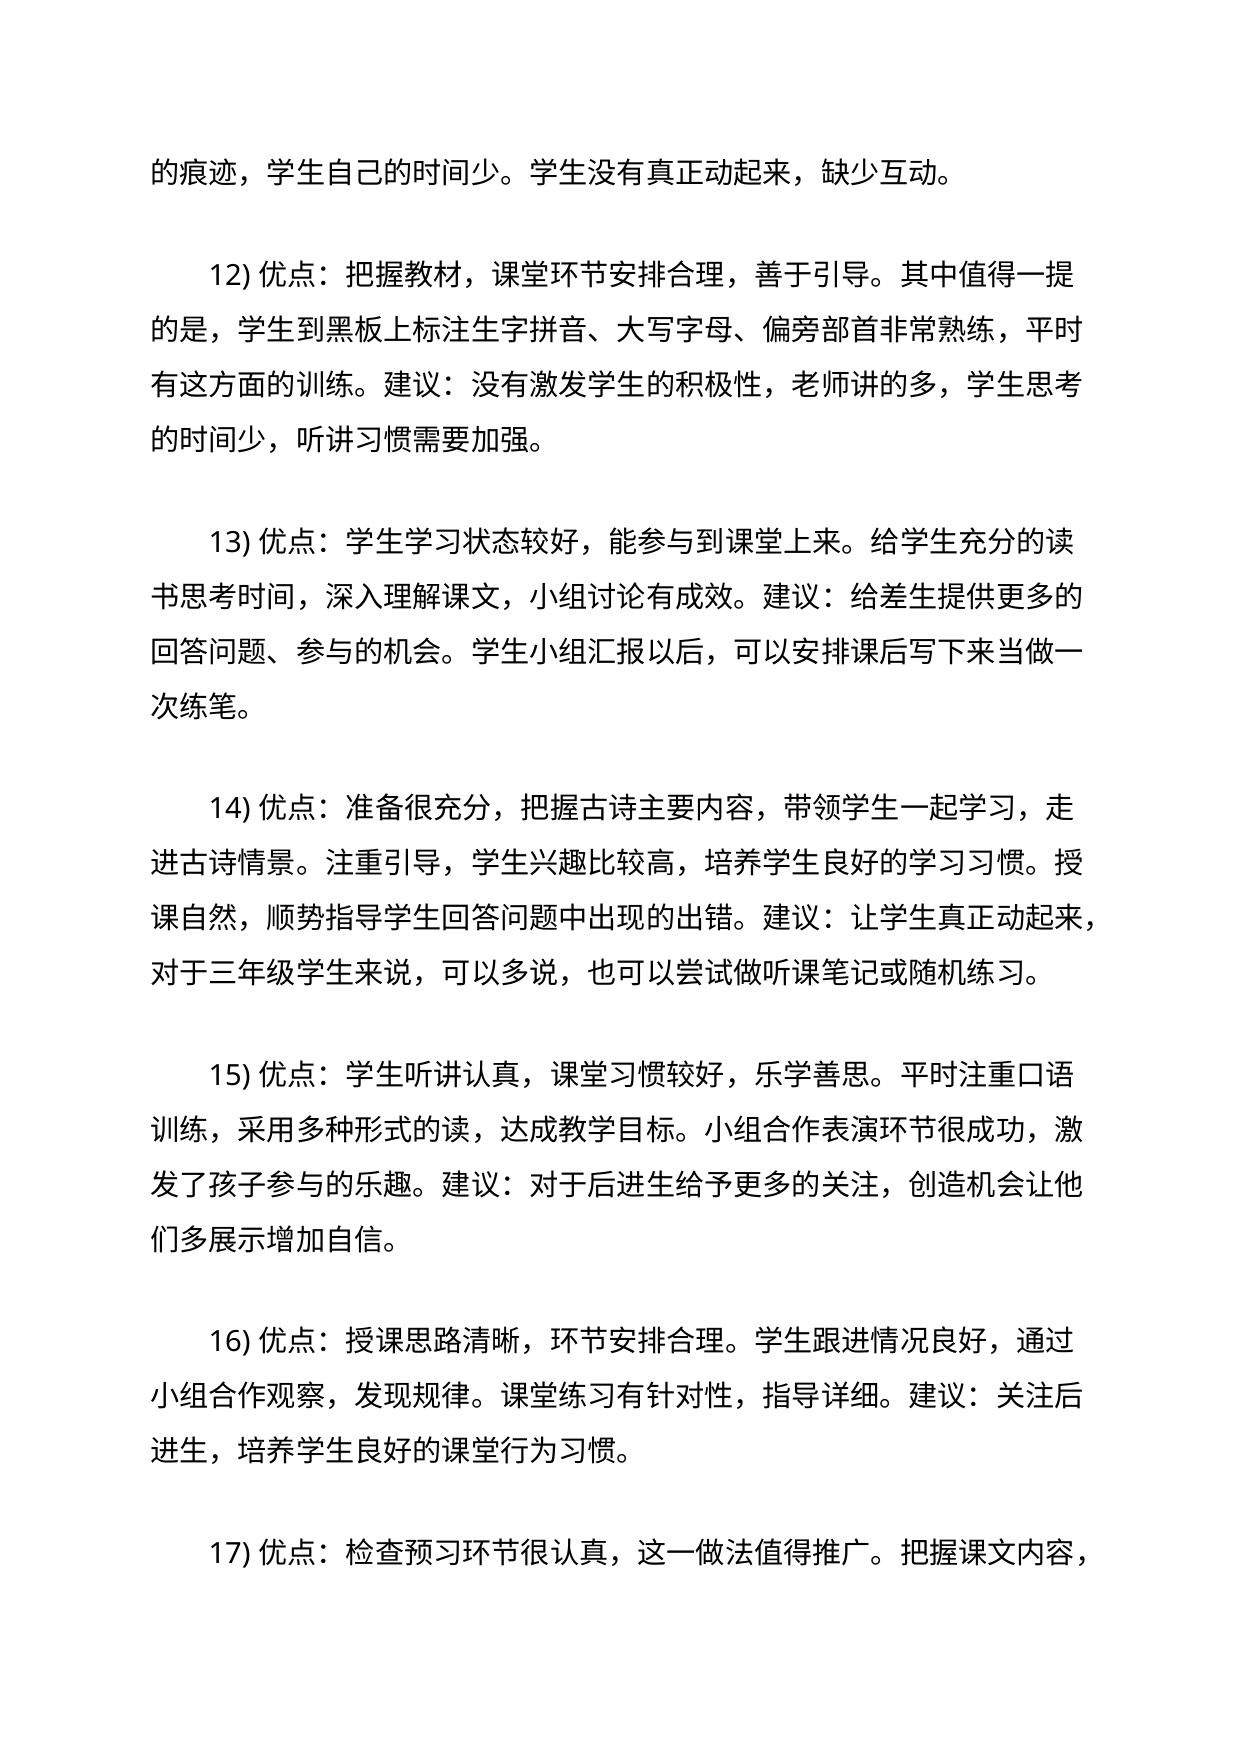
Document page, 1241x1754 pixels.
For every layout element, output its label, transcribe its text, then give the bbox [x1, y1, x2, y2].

text 14) 优点：准备很充分，把握古诗主要内容，带领学生一起学习，走进古诗情景。注重引导，学生兴趣比较高，培养学生良好的学习习惯。授课自然，顺势指导学生回答问题中出现的出错。建议：让学生真正动起来，对于三年级学生来说，可以多说，也可以尝试做听课笔记或随机练习。 [150, 785, 1090, 992]
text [150, 1530, 1090, 1572]
text 13) 优点：学生学习状态较好，能参与到课堂上来。给学生充分的读书思考时间，深入理解课文，小组讨论有成效。建议：给差生提供更多的回答问题、参与的机会。学生小组汇报以后，可以安排课后写下来当做一次练笔。 [150, 518, 1090, 725]
text 12) 优点：把握教材，课堂环节安排合理，善于引导。其中值得一提的是，学生到黑板上标注生字拼音、大写字母、偏旁部首非常熟练，平时有这方面的训练。建议：没有激发学生的积极性，老师讲的多，学生思考的时间少，听讲习惯需要加强。 [150, 252, 1090, 459]
text 15) 优点：学生听讲认真，课堂习惯较好，乐学善思。平时注重口语训练，采用多种形式的读，达成教学目标。小组合作表演环节很成功，激发了孩子参与的乐趣。建议：对于后进生给予更多的关注，创造机会让他们多展示增加自信。 [150, 1051, 1090, 1258]
text 16) 优点：授课思路清晰，环节安排合理。学生跟进情况良好，通过小组合作观察，发现规律。课堂练习有针对性，指导详细。建议：关注后进生，培养学生良好的课堂行为习惯。 [150, 1318, 1090, 1470]
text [150, 150, 1090, 192]
